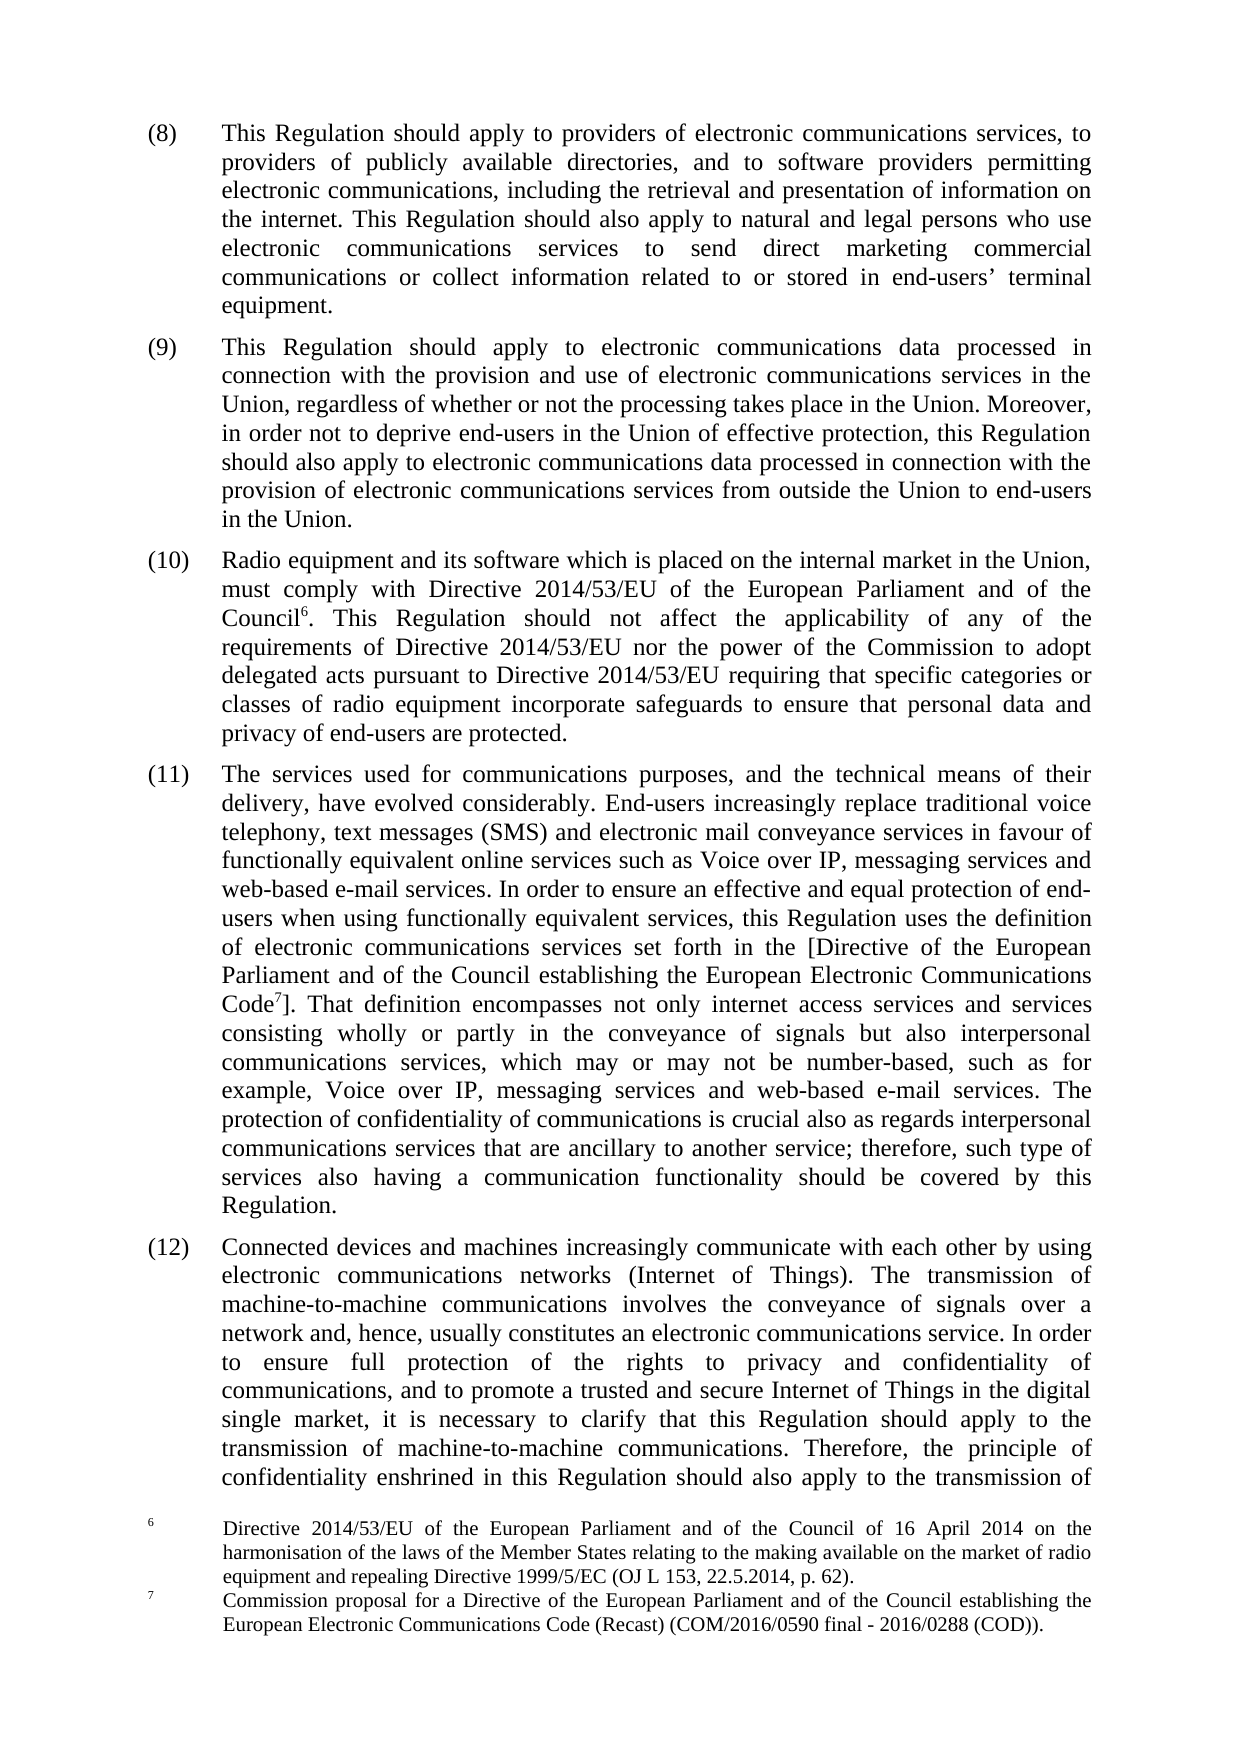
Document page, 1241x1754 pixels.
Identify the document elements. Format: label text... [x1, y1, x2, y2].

text (9) This Regulation should apply to electronic communications data processed in connection with the provision and use of electronic communications services in the Union, regardless of whether or not the processing takes place in the Union. Moreover, in order not to deprive end-users in the Union of effective protection, this Regulation should also apply to electronic communications data processed in connection with the provision of electronic communications services from outside the Union to end-users in the Union. [148, 332, 1093, 533]
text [148, 1232, 1093, 1491]
text (10) Radio equipment and its software which is placed on the internal market in the Union, must comply with Directive 2014/53/EU of the European Parliament and of the Council. This Regulation should not affect the applicability of any of the requirements of Directive 2014/53/EU nor the power of the Commission to adopt delegated acts pursuant to Directive 2014/53/EU requiring that specific categories or classes of radio equipment incorporate safeguards to ensure that personal data and privacy of end-users are protected. [148, 546, 1093, 747]
text (8) This Regulation should apply to providers of electronic communications services, to providers of publicly available directories, and to software providers permitting electronic communications, including the retrieval and presentation of information on the internet. This Regulation should also apply to natural and legal persons who use electronic communications services to send direct marketing commercial communications or collect information related to or stored in end-users’ terminal equipment. [148, 118, 1093, 319]
text (11) The services used for communications purposes, and the technical means of their delivery, have evolved considerably. End-users increasingly replace traditional voice telephony, text messages (SMS) and electronic mail conveyance services in favour of functionally equivalent online services such as Voice over IP, messaging services and web-based e-mail services. In order to ensure an effective and equal protection of end-users when using functionally equivalent services, this Regulation uses the definition of electronic communications services set forth in the [Directive of the European Parliament and of the Council establishing the European Electronic Communications Code]. That definition encompasses not only internet access services and services consisting wholly or partly in the conveyance of signals but also interpersonal communications services, which may or may not be number-based, such as for example, Voice over IP, messaging services and web-based e-mail services. The protection of confidentiality of communications is crucial also as regards interpersonal communications services that are ancillary to another service; therefore, such type of services also having a communication functionality should be covered by this Regulation. [148, 759, 1093, 1219]
